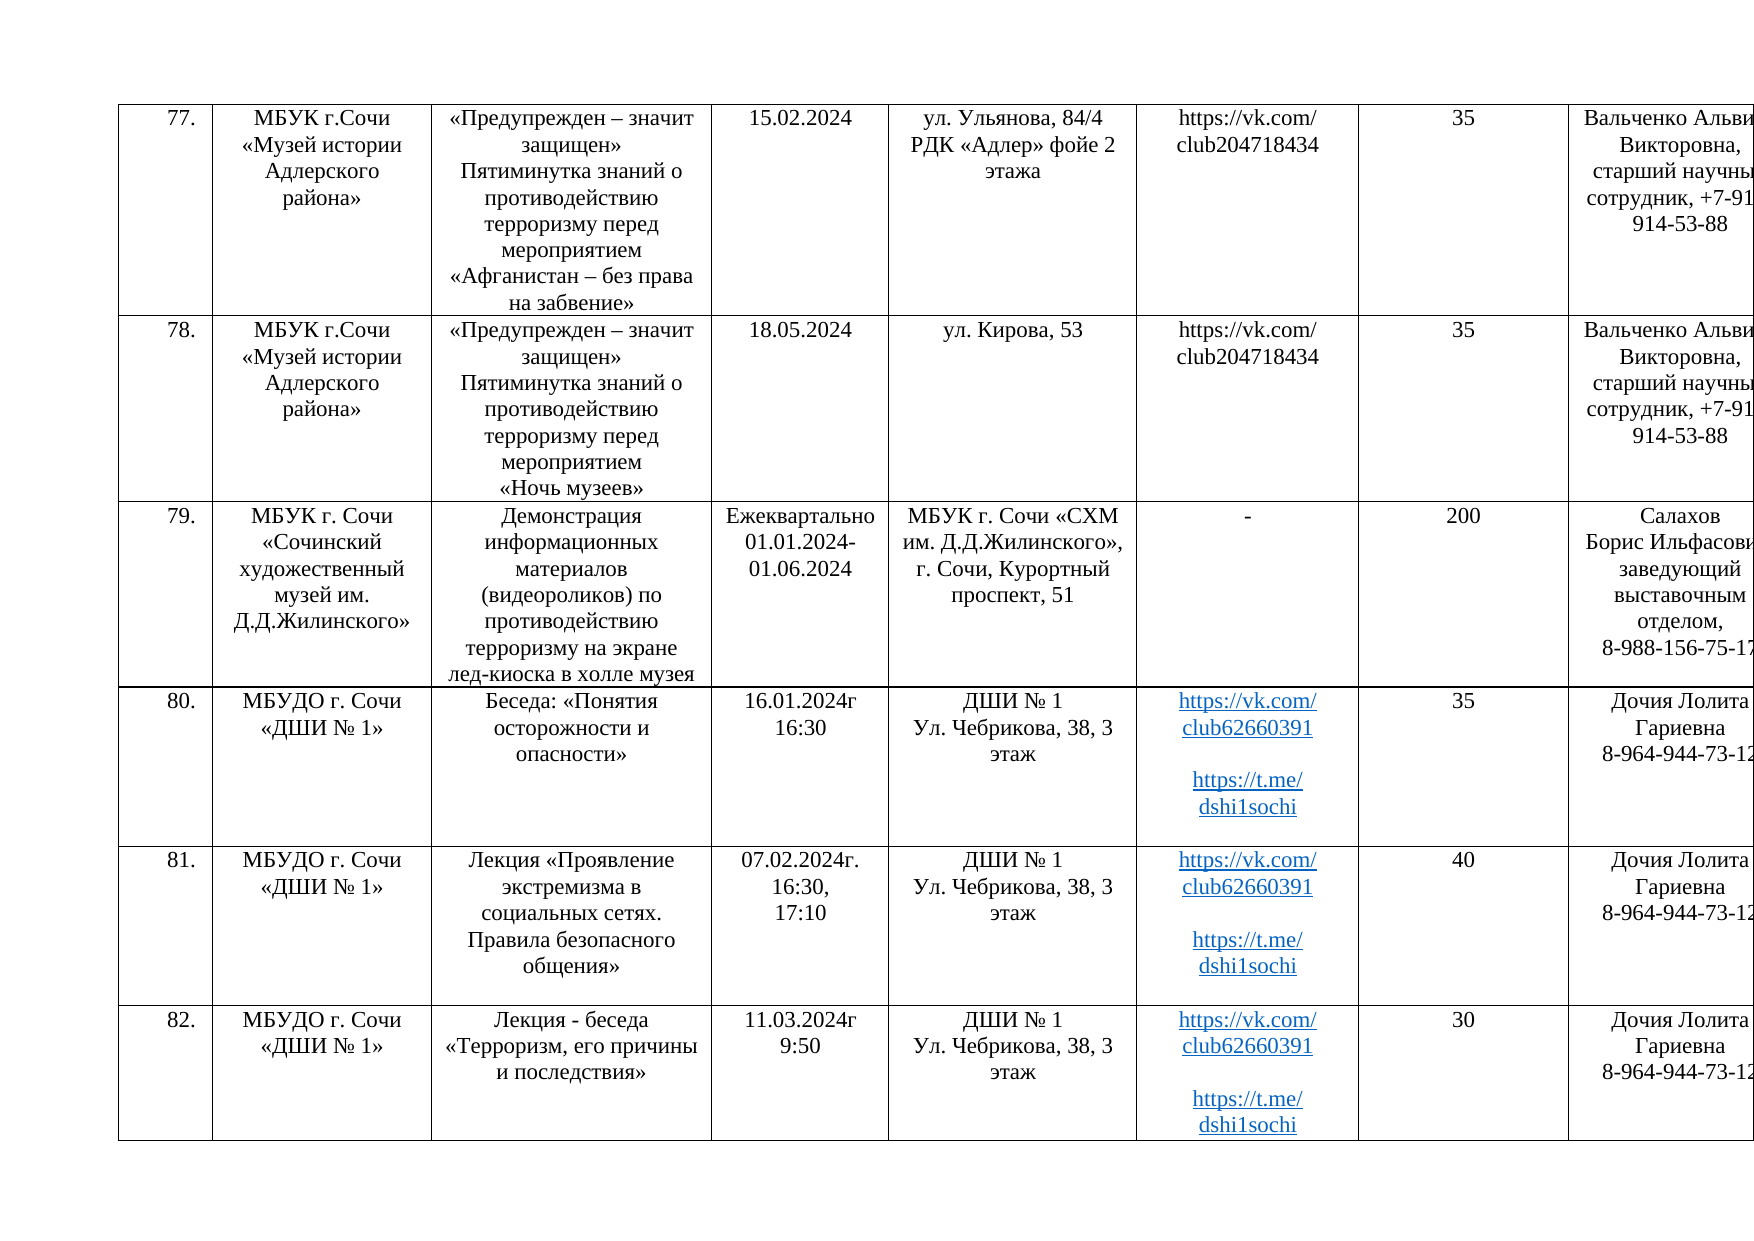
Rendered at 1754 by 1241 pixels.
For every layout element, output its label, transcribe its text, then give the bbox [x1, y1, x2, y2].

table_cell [432, 1006, 711, 1140]
table_cell 30 [1359, 1006, 1568, 1140]
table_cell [213, 1006, 431, 1140]
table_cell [213, 105, 431, 315]
table_cell МБУК г.Сочи «Музей истории Адлерского района» [213, 316, 431, 501]
table_cell https://vk.com/club62660391 https://t.me/dshi1sochi [1137, 847, 1358, 1005]
table_cell [119, 316, 212, 501]
table_cell 35 [1359, 316, 1568, 501]
table_cell Ежеквартально 01.01.2024-01.06.2024 [712, 502, 888, 686]
table_cell [119, 1006, 212, 1140]
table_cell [889, 1006, 1136, 1140]
table_cell Лекция «Проявление экстремизма в социальных сетях. Правила безопасного общения» [432, 847, 711, 1005]
table_cell https://vk.com/club62660391 https://t.me/dshi1sochi [1137, 688, 1358, 846]
table_cell 15.02.2024 [712, 105, 888, 315]
table_cell [119, 688, 212, 846]
table_cell ДШИ № 1 Ул. Чебрикова, 38, 3 этаж [889, 847, 1136, 1005]
table_cell Беседа: «Понятия осторожности и опасности» [432, 688, 711, 846]
table_cell Дочия Лолита Гариевна 8-964-944-73-12 [1569, 847, 1753, 1005]
table_cell 07.02.2024г. 16:30, 17:10 [712, 847, 888, 1005]
table_cell - [1137, 502, 1358, 686]
table_cell 200 [1359, 502, 1568, 686]
table_cell МБУДО г. Сочи «ДШИ № 1» [213, 688, 431, 846]
table_cell [119, 847, 212, 1005]
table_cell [1569, 105, 1753, 315]
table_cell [1569, 1006, 1753, 1140]
table_cell «Предупрежден – значит защищен» Пятиминутка знаний о противодействию терроризму перед мероприятием «Ночь музеев» [432, 316, 711, 501]
table_cell ул. Кирова, 53 [889, 316, 1136, 501]
table_cell МБУК г. Сочи «Сочинский художественный музей им. Д.Д.Жилинского» [213, 502, 431, 686]
table_cell Салахов Борис Ильфасович, заведующий выставочным отделом, 8-988-156-75-17 [1569, 502, 1753, 686]
table_cell «Предупрежден – значит защищен» Пятиминутка знаний о противодействию терроризму перед мероприятием «Афганистан – без права на забвение» [432, 105, 711, 315]
table_cell 40 [1359, 847, 1568, 1005]
table_cell 11.03.2024г 9:50 [712, 1006, 888, 1140]
table_cell 35 [1359, 688, 1568, 846]
table_cell https://vk.com/club204718434 [1137, 316, 1358, 501]
table_cell [119, 502, 212, 686]
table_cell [1137, 1006, 1358, 1140]
table_cell ДШИ № 1 Ул. Чебрикова, 38, 3 этаж [889, 688, 1136, 846]
table_cell Вальченко Альвина Викторовна, старший научный сотрудник, +7-918-914-53-88 [1569, 316, 1753, 501]
table_cell 16.01.2024г 16:30 [712, 688, 888, 846]
table_cell Дочия Лолита Гариевна 8-964-944-73-12 [1569, 688, 1753, 846]
table_cell МБУК г. Сочи «СХМ им. Д.Д.Жилинского», г. Сочи, Курортный проспект, 51 [889, 502, 1136, 686]
table_cell МБУДО г. Сочи «ДШИ № 1» [213, 847, 431, 1005]
table_cell 35 [1359, 105, 1568, 315]
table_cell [1137, 105, 1358, 315]
table_cell Демонстрация информационных материалов (видеороликов) по противодействию терроризму на экране лед-киоска в холле музея [432, 502, 711, 686]
table_cell [119, 105, 212, 315]
table_cell 18.05.2024 [712, 316, 888, 501]
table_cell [889, 105, 1136, 315]
